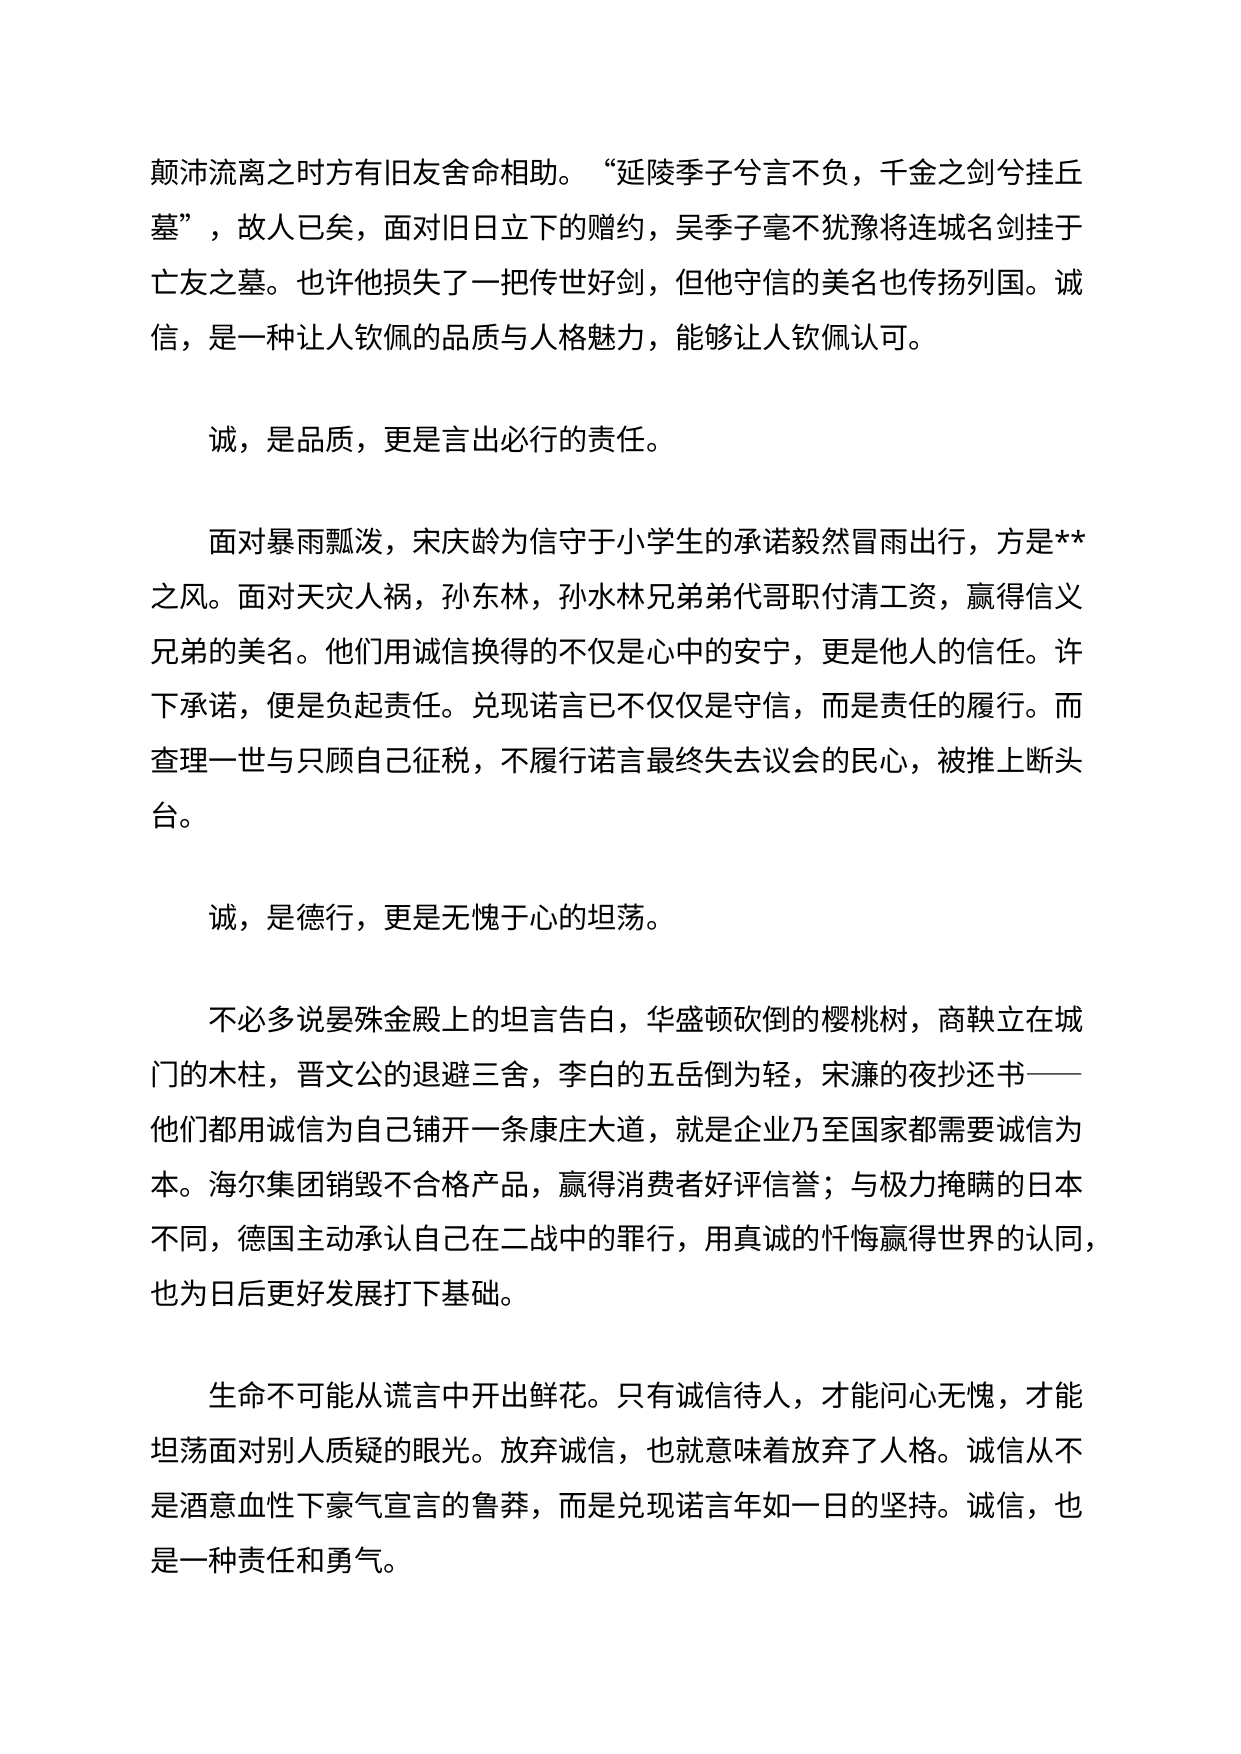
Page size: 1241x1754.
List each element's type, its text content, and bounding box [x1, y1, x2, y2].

text 面对暴雨瓢泼，宋庆龄为信守于小学生的承诺毅然冒雨出行，方是**之风。面对天灾人祸，孙东林，孙水林兄弟弟代哥职付清工资，赢得信义兄弟的美名。他们用诚信换得的不仅是心中的安宁，更是他人的信任。许下承诺，便是负起责任。兑现诺言已不仅仅是守信，而是责任的履行。而查理一世与只顾自己征税，不履行诺言最终失去议会的民心，被推上断头台。 [150, 518, 1090, 835]
text 诚，是德行，更是无愧于心的坦荡。 [150, 894, 1090, 937]
text 生命不可能从谎言中开出鲜花。只有诚信待人，才能问心无愧，才能坦荡面对别人质疑的眼光。放弃诚信，也就意味着放弃了人格。诚信从不是酒意血性下豪气宣言的鲁莽，而是兑现诺言年如一日的坚持。诚信，也是一种责任和勇气。 [150, 1373, 1090, 1579]
text 诚，是品质，更是言出必行的责任。 [150, 416, 1090, 459]
text 不必多说晏殊金殿上的坦言告白，华盛顿砍倒的樱桃树，商鞅立在城门的木柱，晋文公的退避三舍，李白的五岳倒为轻，宋濂的夜抄还书——他们都用诚信为自己铺开一条康庄大道，就是企业乃至国家都需要诚信为本。海尔集团销毁不合格产品，赢得消费者好评信誉；与极力掩瞒的日本不同，德国主动承认自己在二战中的罪行，用真诚的忏悔赢得世界的认同，也为日后更好发展打下基础。 [150, 996, 1090, 1313]
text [150, 150, 1090, 357]
